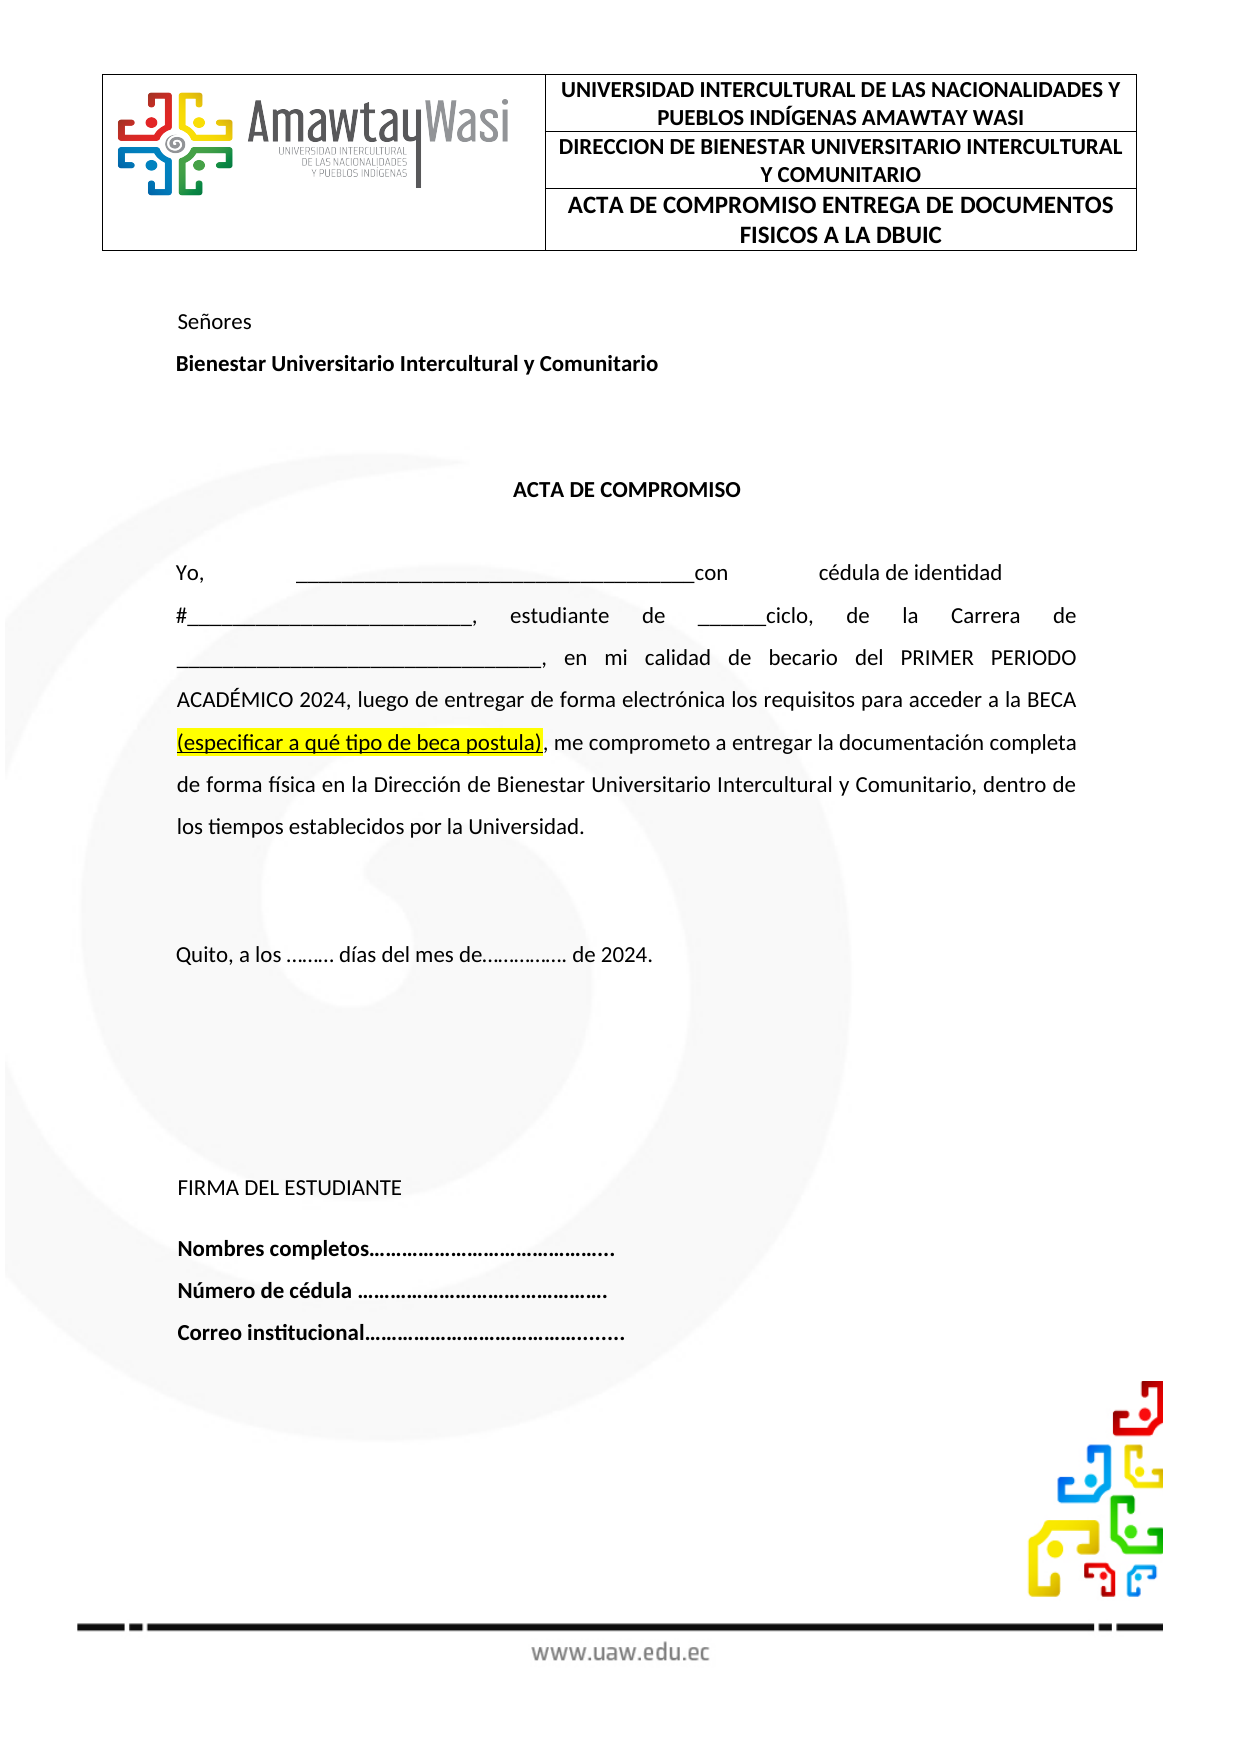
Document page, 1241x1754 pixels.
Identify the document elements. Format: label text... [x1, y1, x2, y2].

text ACTA DE COMPROMISO [176, 475, 1078, 503]
text Bienestar Universitario Intercultural y Comunitario [176, 349, 1063, 377]
text Señores [177, 307, 1063, 335]
text Correo institucional…………………………………........ [177, 1318, 1063, 1346]
text FIRMA DEL ESTUDIANTE [177, 1173, 1063, 1201]
text Quito, a los ……… días del mes de……………. de 2024. [176, 941, 1078, 969]
text #_________________________, estudiante de ______ciclo, de la Carrera de ________________________________, en mi calidad de becario del PRIMER PERIODO ACADÉMICO 2024, luego de entregar de forma electrónica los requisitos para acceder a la BECA (especificar a qué tipo de beca postula), me comprometo a entregar la documentación completa de forma física en la Dirección de Bienestar Universitario Intercultural y Comunitario, dentro de los tiempos establecidos por la Universidad. [176, 601, 1078, 841]
text Nombres completos……………………………………... [177, 1234, 1063, 1262]
text Número de cédula ………………………………………. [177, 1276, 1063, 1304]
picture [5, 431, 1163, 1670]
picture [103, 83, 523, 205]
text Yo, ___________________________________con cédula de identidad [176, 558, 1078, 586]
